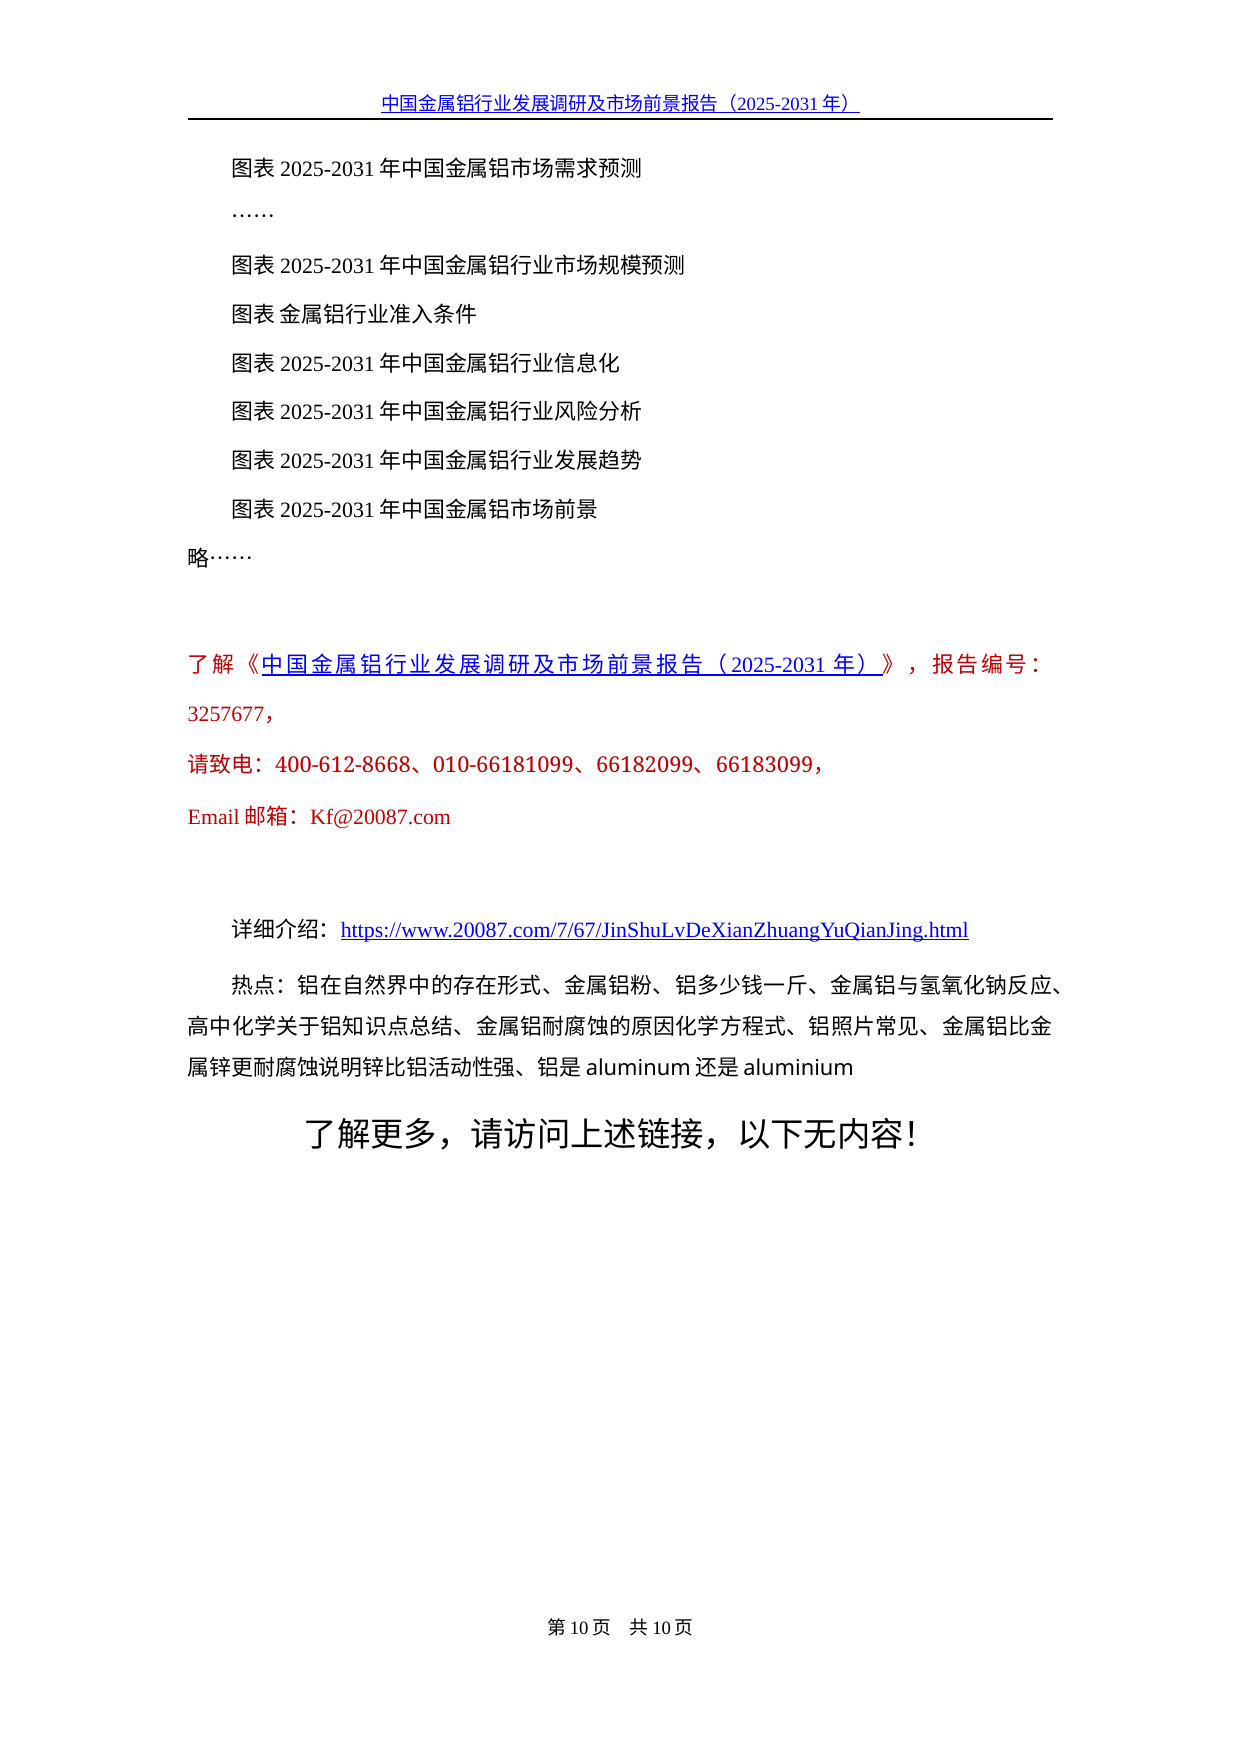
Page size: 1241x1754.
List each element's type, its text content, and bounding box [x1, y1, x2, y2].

text Email邮箱：Kf@20087.com [187, 798, 1053, 831]
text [187, 150, 1053, 573]
text 详细介绍：https://www.20087.com/7/67/JinShuLvDeXianZhuangYuQianJing.html [187, 911, 1053, 944]
text 热点：铝在自然界中的存在形式、金属铝粉、铝多少钱一斤、金属铝与氢氧化钠反应、高中化学关于铝知识点总结、金属铝耐腐蚀的原因化学方程式、铝照片常见、金属铝比金属锌更耐腐蚀说明锌比铝活动性强、铝是aluminum还是aluminium [187, 968, 1053, 1082]
text 请致电：400-612-8668、010-66181099、66182099、66183099， [187, 747, 1053, 779]
title 了解更多，请访问上述链接，以下无内容！ [187, 1099, 1053, 1164]
text 了解《中国金属铝行业发展调研及市场前景报告（2025-2031年）》，报告编号：3257677， [187, 647, 1053, 728]
